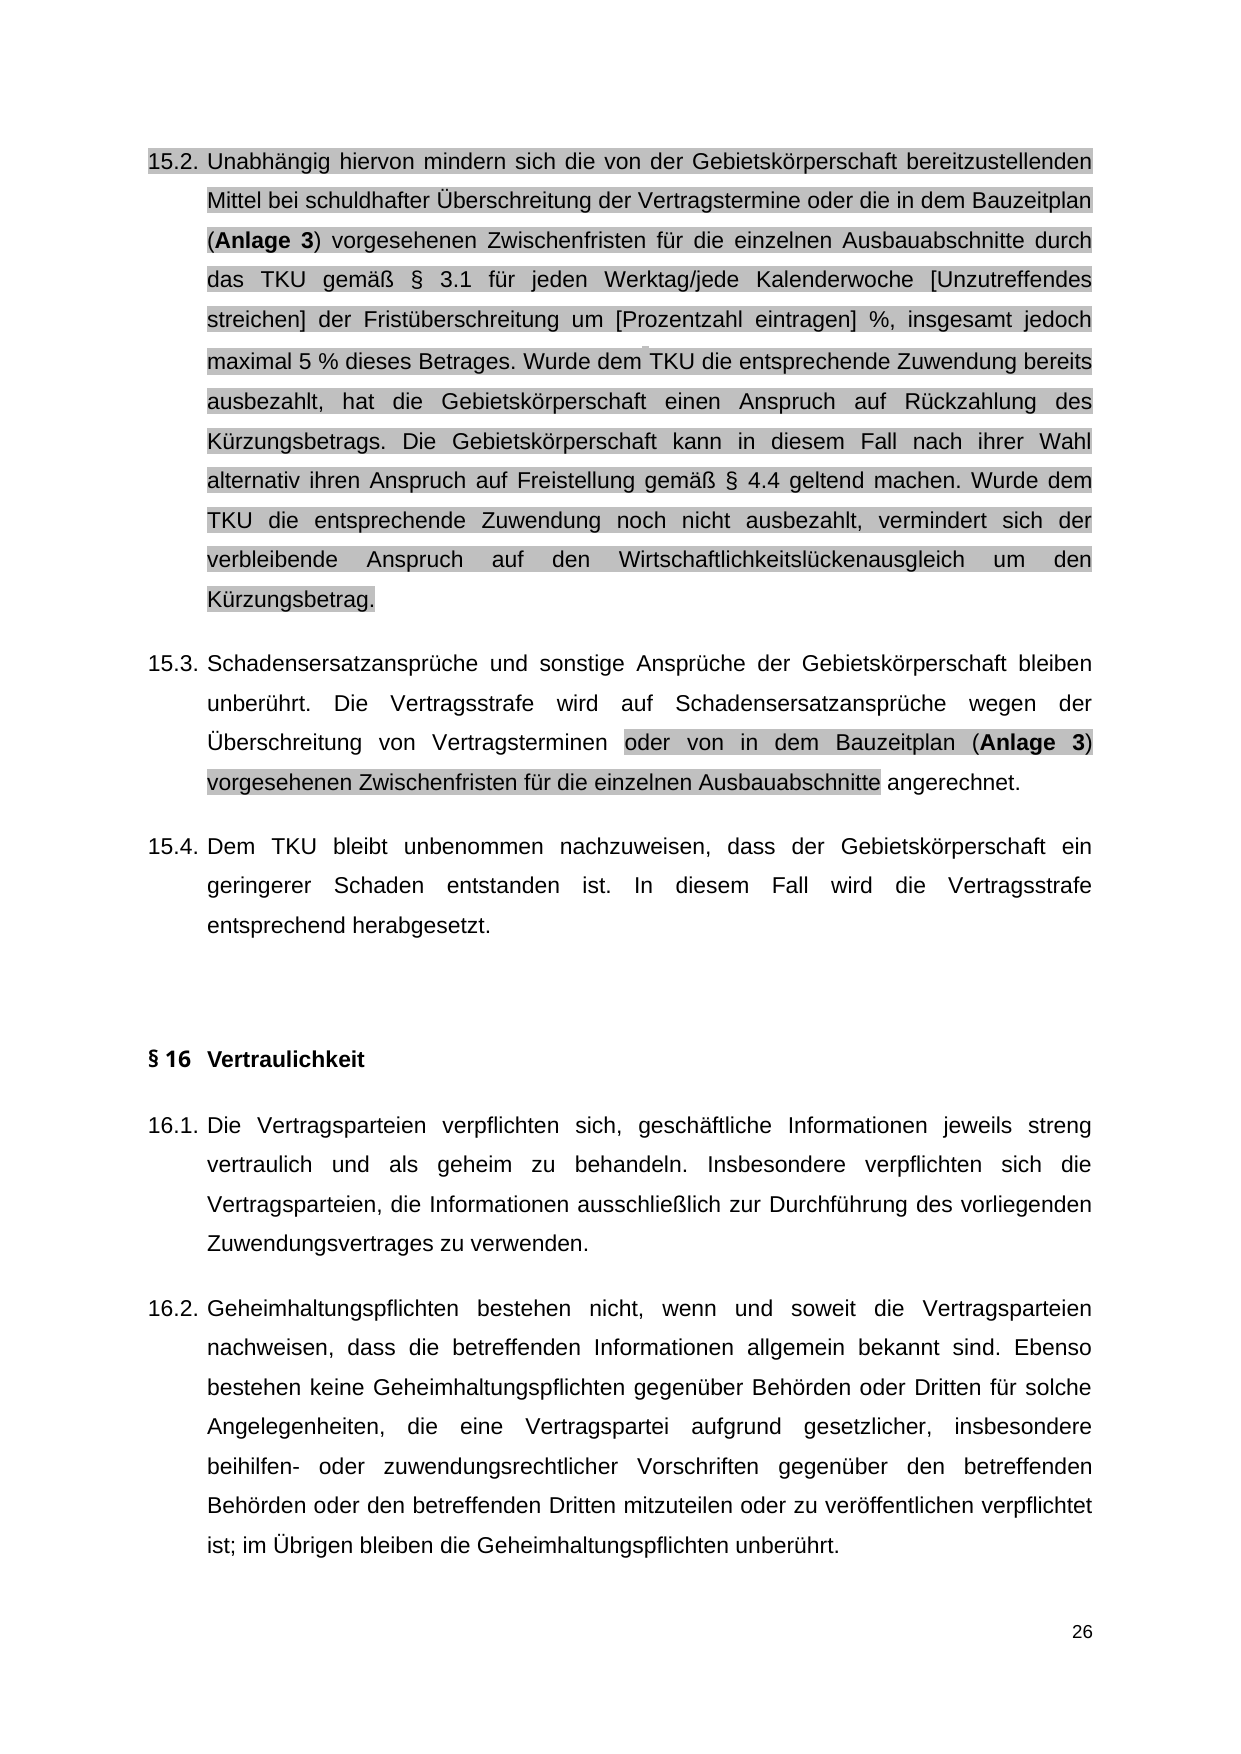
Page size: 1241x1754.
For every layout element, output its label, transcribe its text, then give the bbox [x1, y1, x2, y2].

text Unabhängig hiervon mindern sich die von der Gebietskörperschaft bereitzustellenden Mittel bei schuldhafter Überschreitung der Vertragstermine oder die in dem Bauzeitplan (Anlage 3) vorgesehenen Zwischenfristen für die einzelnen Ausbauabschnitte durch das TKU gemäß § 3.1 für jeden Werktag/jede Kalenderwoche [Unzutreffendes streichen] der Fristüberschreitung um [Prozentzahl eintragen] %, insgesamt jedoch maximal 5 % dieses Betrages. Wurde dem TKU die entsprechende Zuwendung bereits ausbezahlt, hat die Gebietskörperschaft einen Anspruch auf Rückzahlung des Kürzungsbetrags. Die Gebietskörperschaft kann in diesem Fall nach ihrer Wahl alternativ ihren Anspruch auf Freistellung gemäß § 4.4 geltend machen. Wurde dem TKU die entsprechende Zuwendung noch nicht ausbezahlt, vermindert sich der verbleibende Anspruch auf den Wirtschaftlichkeitslückenausgleich um den Kürzungsbetrag. [148, 174, 1092, 612]
text Die Vertragsparteien verpflichten sich, geschäftliche Informationen jeweils streng vertraulich und als geheim zu behandeln. Insbesondere verpflichten sich die Vertragsparteien, die Informationen ausschließlich zur Durchführung des vorliegenden Zuwendungsvertrages zu verwenden. [148, 1112, 1092, 1257]
text Dem TKU bleibt unbenommen nachzuweisen, dass der Gebietskörperschaft ein geringerer Schaden entstanden ist. In diesem Fall wird die Vertragsstrafe entsprechend herabgesetzt. [148, 833, 1092, 938]
text Schadensersatzansprüche und sonstige Ansprüche der Gebietskörperschaft bleiben unberührt. Die Vertragsstrafe wird auf Schadensersatzansprüche wegen der Überschreitung von Vertragsterminen oder von in dem Bauzeitplan (Anlage 3) vorgesehenen Zwischenfristen für die einzelnen Ausbauabschnitte angerechnet. [148, 650, 1092, 795]
subtitle Vertraulichkeit [148, 1041, 1092, 1074]
text Geheimhaltungspflichten bestehen nicht, wenn und soweit die Vertragsparteien nachweisen, dass die betreffenden Informationen allgemein bekannt sind. Ebenso bestehen keine Geheimhaltungspflichten gegenüber Behörden oder Dritten für solche Angelegenheiten, die eine Vertragspartei aufgrund gesetzlicher, insbesondere beihilfen- oder zuwendungsrechtlicher Vorschriften gegenüber den betreffenden Behörden oder den betreffenden Dritten mitzuteilen oder zu veröffentlichen verpflichtet ist; im Übrigen bleiben die Geheimhaltungspflichten unberührt. [148, 1295, 1092, 1558]
